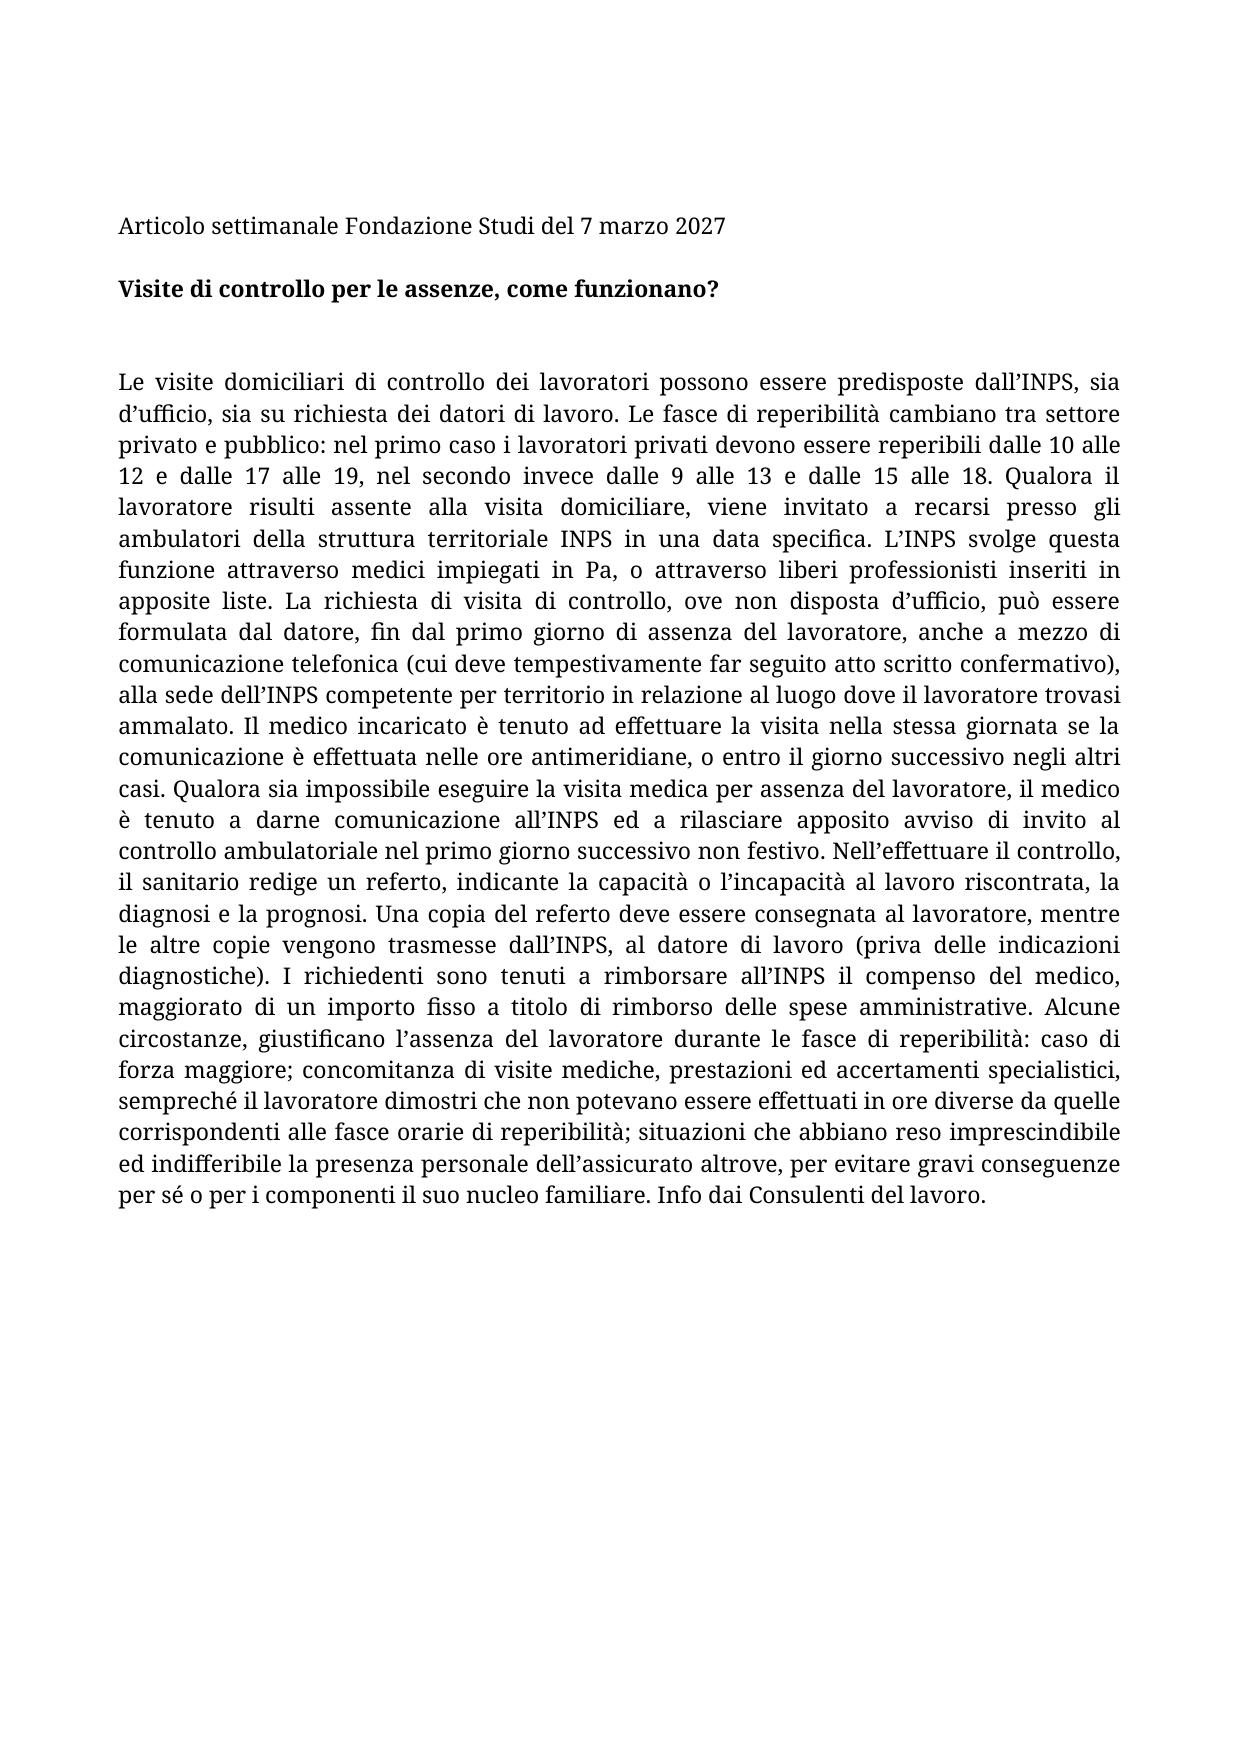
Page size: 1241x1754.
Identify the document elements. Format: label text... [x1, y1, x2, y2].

text Articolo settimanale Fondazione Studi del 7 marzo 2027 [118, 210, 1122, 241]
text Visite di controllo per le assenze, come funzionano? [118, 273, 1122, 304]
text Le visite domiciliari di controllo dei lavoratori possono essere predisposte dall’INPS, sia d’ufficio, sia su richiesta dei datori di lavoro. Le fasce di reperibilità cambiano tra settore privato e pubblico: nel primo caso i lavoratori privati devono essere reperibili dalle 10 alle 12 e dalle 17 alle 19, nel secondo invece dalle 9 alle 13 e dalle 15 alle 18. Qualora il lavoratore risulti assente alla visita domiciliare, viene invitato a recarsi presso gli ambulatori della struttura territoriale INPS in una data specifica. L’INPS svolge questa funzione attraverso medici impiegati in Pa, o attraverso liberi professionisti inseriti in apposite liste. La richiesta di visita di controllo, ove non disposta d’ufficio, può essere formulata dal datore, fin dal primo giorno di assenza del lavoratore, anche a mezzo di comunicazione telefonica (cui deve tempestivamente far seguito atto scritto confermativo), alla sede dell’INPS competente per territorio in relazione al luogo dove il lavoratore trovasi ammalato. Il medico incaricato è tenuto ad effettuare la visita nella stessa giornata se la comunicazione è effettuata nelle ore antimeridiane, o entro il giorno successivo negli altri casi. Qualora sia impossibile eseguire la visita medica per assenza del lavoratore, il medico è tenuto a darne comunicazione all’INPS ed a rilasciare apposito avviso di invito al controllo ambulatoriale nel primo giorno successivo non festivo. Nell’effettuare il controllo, il sanitario redige un referto, indicante la capacità o l’incapacità al lavoro riscontrata, la diagnosi e la prognosi. Una copia del referto deve essere consegnata al lavoratore, mentre le altre copie vengono trasmesse dall’INPS, al datore di lavoro (priva delle indicazioni diagnostiche). I richiedenti sono tenuti a rimborsare all’INPS il compenso del medico, maggiorato di un importo fisso a titolo di rimborso delle spese amministrative. Alcune circostanze, giustificano l’assenza del lavoratore durante le fasce di reperibilità: caso di forza maggiore; concomitanza di visite mediche, prestazioni ed accertamenti specialistici, sempreché il lavoratore dimostri che non potevano essere effettuati in ore diverse da quelle corrispondenti alle fasce orarie di reperibilità; situazioni che abbiano reso imprescindibile ed indifferibile la presenza personale dell’assicurato altrove, per evitare gravi conseguenze per sé o per i componenti il suo nucleo familiare. Info dai Consulenti del lavoro. [118, 366, 1122, 1210]
